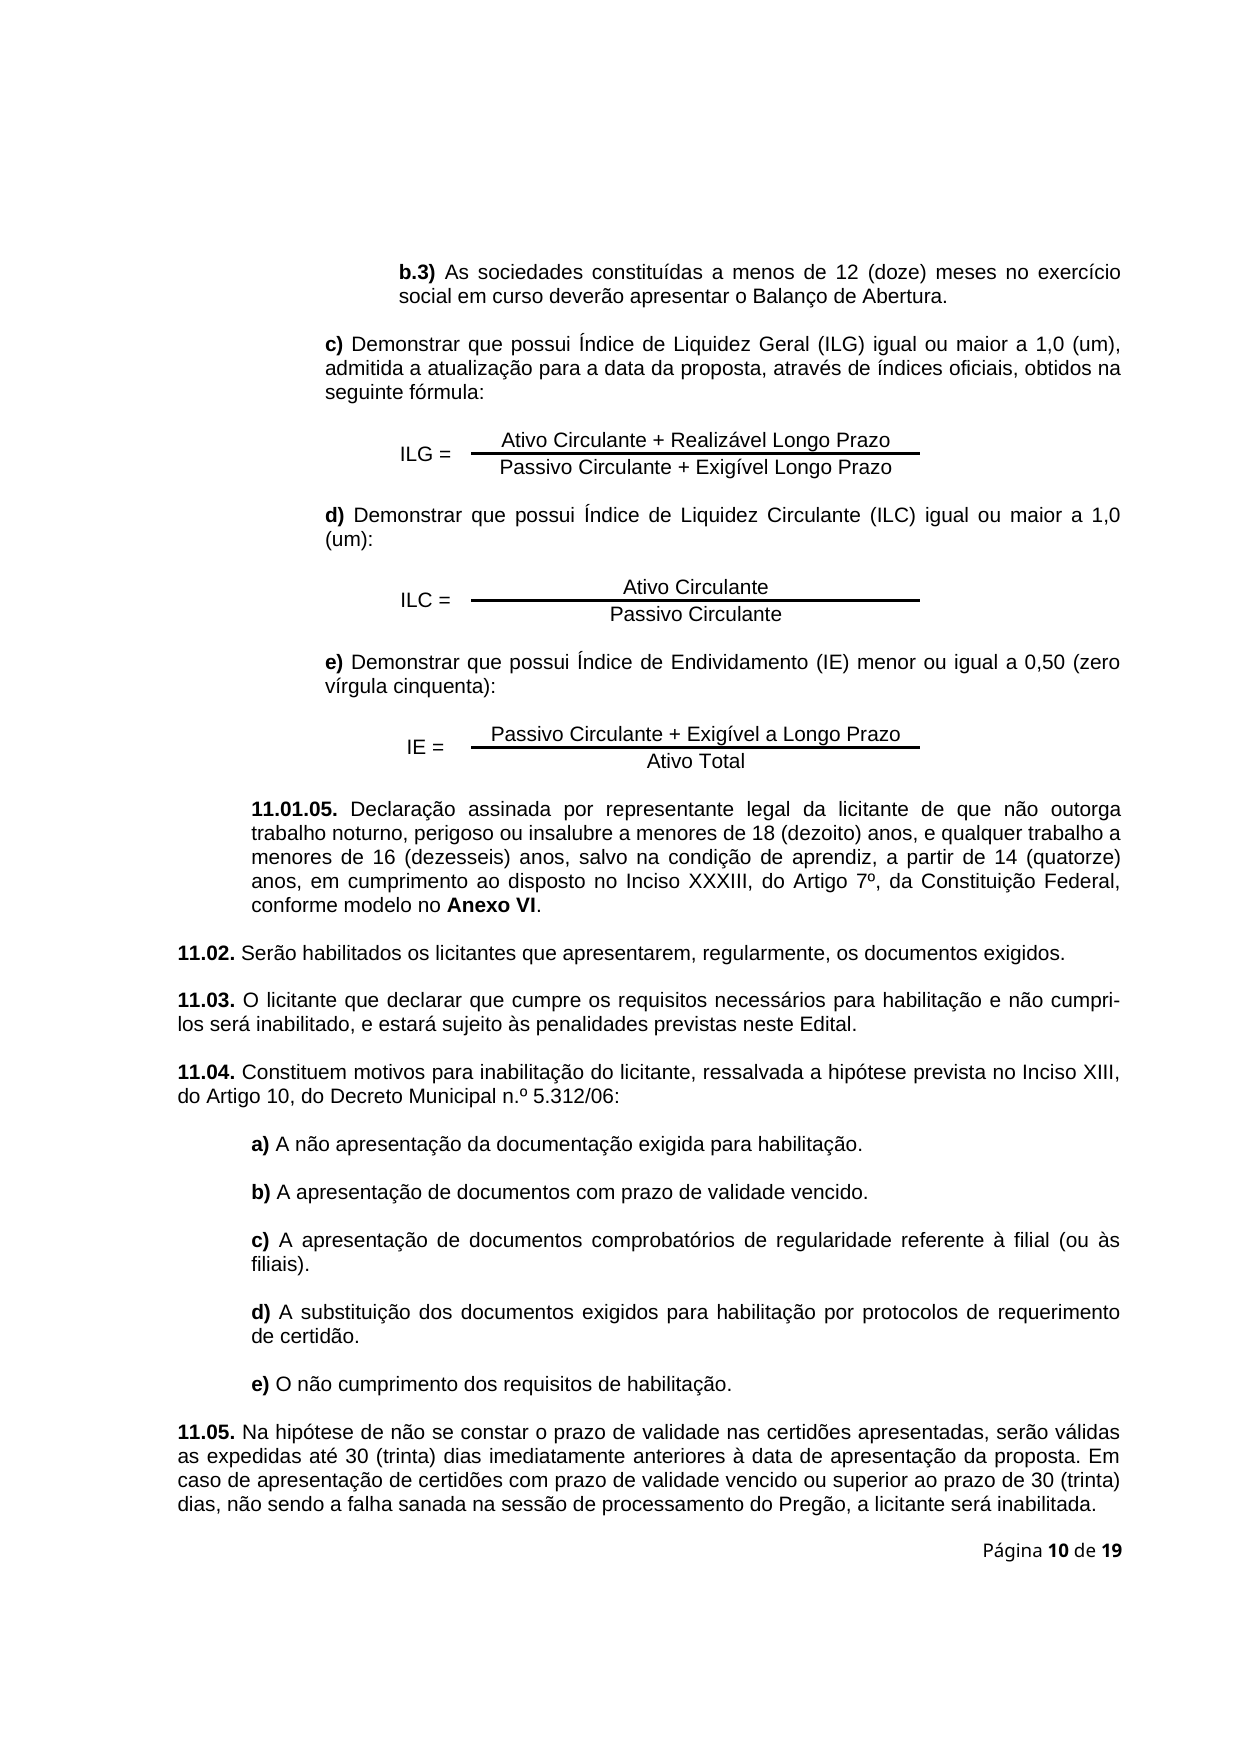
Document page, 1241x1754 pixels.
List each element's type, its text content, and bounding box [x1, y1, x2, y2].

text c) Demonstrar que possui Índice de Liquidez Geral (ILG) igual ou maior a 1,0 (um), admitida a atualização para a data da proposta, através de índices oficiais, obtidos na seguinte fórmula: [325, 332, 1122, 404]
table_header Passivo Circulante + Exigível a Longo Prazo [471, 722, 920, 746]
table_header ILG = [379, 428, 471, 479]
table_header Ativo Circulante + Realizável Longo Prazo [471, 428, 920, 452]
text e) Demonstrar que possui Índice de Endividamento (IE) menor ou igual a 0,50 (zero vírgula cinquenta): [325, 650, 1122, 698]
text e) O não cumprimento dos requisitos de habilitação. [177, 1372, 1122, 1396]
text d) Demonstrar que possui Índice de Liquidez Circulante (ILC) igual ou maior a 1,0 (um): [325, 503, 1122, 551]
table_cell Passivo Circulante [471, 602, 920, 626]
text 11.01.05. Declaração assinada por representante legal da licitante de que não outorga trabalho noturno, perigoso ou insalubre a menores de 18 (dezoito) anos, e qualquer trabalho a menores de 16 (dezesseis) anos, salvo na condição de aprendiz, a partir de 14 (quatorze) anos, em cumprimento ao disposto no Inciso XXXIII, do Artigo 7º, da Constituição Federal, conforme modelo no Anexo VI. [251, 797, 1122, 916]
text c) A apresentação de documentos comprobatórios de regularidade referente à filial (ou às filiais). [251, 1228, 1122, 1276]
table_cell Ativo Total [471, 749, 920, 773]
table_header ILC = [379, 575, 471, 626]
text a) A não apresentação da documentação exigida para habilitação. [177, 1132, 1122, 1156]
text d) A substituição dos documentos exigidos para habilitação por protocolos de requerimento de certidão. [251, 1300, 1122, 1348]
text b) A apresentação de documentos com prazo de validade vencido. [177, 1180, 1122, 1204]
text 11.05. Na hipótese de não se constar o prazo de validade nas certidões apresentadas, serão válidas as expedidas até 30 (trinta) dias imediatamente anteriores à data de apresentação da proposta. Em caso de apresentação de certidões com prazo de validade vencido ou superior ao prazo de 30 (trinta) dias, não sendo a falha sanada na sessão de processamento do Pregão, a licitante será inabilitada. [177, 1419, 1122, 1515]
text 11.04. Constituem motivos para inabilitação do licitante, ressalvada a hipótese prevista no Inciso XIII, do Artigo 10, do Decreto Municipal n.º 5.312/06: [177, 1060, 1122, 1108]
text b.3) As sociedades constituídas a menos de 12 (doze) meses no exercício social em curso deverão apresentar o Balanço de Abertura. [398, 260, 1122, 308]
table_header Ativo Circulante [471, 575, 920, 599]
table_header IE = [379, 722, 471, 773]
text 11.02. Serão habilitados os licitantes que apresentarem, regularmente, os documentos exigidos. [177, 940, 1122, 964]
text 11.03. O licitante que declarar que cumpre os requisitos necessários para habilitação e não cumpri-los será inabilitado, e estará sujeito às penalidades previstas neste Edital. [177, 988, 1122, 1036]
table_cell Passivo Circulante + Exigível Longo Prazo [471, 455, 920, 479]
